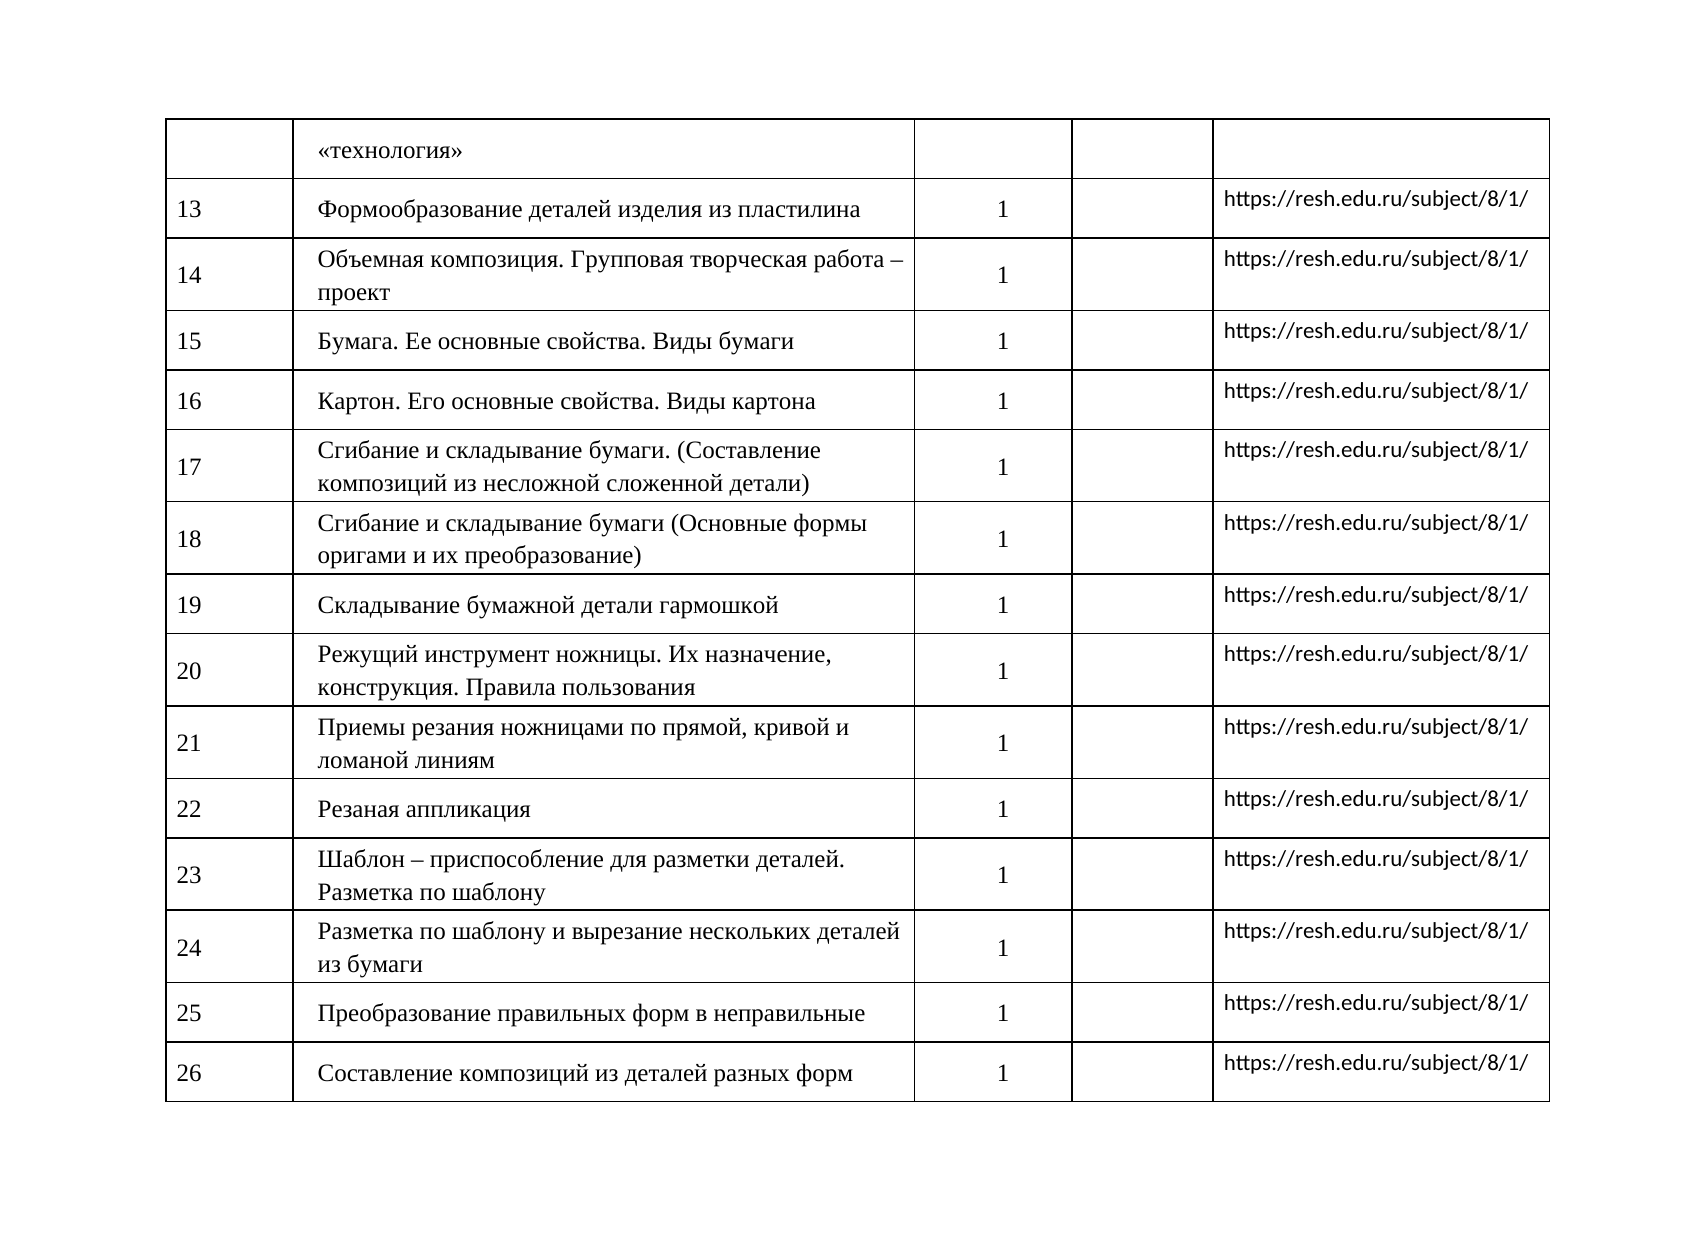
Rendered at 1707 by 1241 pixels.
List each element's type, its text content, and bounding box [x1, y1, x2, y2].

table_cell Разметка по шаблону и вырезание нескольких деталей из бумаги [294, 911, 914, 982]
table_cell 1 [915, 779, 1071, 837]
table_cell [1073, 634, 1212, 705]
table_cell [1073, 779, 1212, 837]
table_cell https://resh.edu.ru/subject/8/1/ [1214, 839, 1549, 909]
table_cell 1 [915, 239, 1071, 309]
table_cell https://resh.edu.ru/subject/8/1/ [1214, 502, 1549, 573]
table_cell https://resh.edu.ru/subject/8/1/ [1214, 371, 1549, 428]
table_cell Складывание бумажной детали гармошкой [294, 575, 914, 633]
table_cell [1073, 983, 1212, 1041]
table_cell 26 [167, 1043, 292, 1101]
table_cell 20 [167, 634, 292, 705]
table_cell 1 [915, 1043, 1071, 1101]
table_cell 1 [915, 371, 1071, 428]
table_cell 1 [915, 707, 1071, 777]
table_cell https://resh.edu.ru/subject/8/1/ [1214, 430, 1549, 501]
table_cell 1 [915, 983, 1071, 1041]
table_cell 17 [167, 430, 292, 501]
table_cell Приемы резания ножницами по прямой, кривой и ломаной линиям [294, 707, 914, 777]
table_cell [1214, 120, 1549, 178]
table_cell [1073, 179, 1212, 237]
table_cell 1 [915, 575, 1071, 633]
table_cell https://resh.edu.ru/subject/8/1/ [1214, 983, 1549, 1041]
table_cell 1 [915, 179, 1071, 237]
table_cell 21 [167, 707, 292, 777]
table_cell [1073, 1043, 1212, 1101]
table_cell 1 [915, 839, 1071, 909]
table_cell 1 [915, 311, 1071, 369]
table_cell Резаная аппликация [294, 779, 914, 837]
table_cell https://resh.edu.ru/subject/8/1/ [1214, 707, 1549, 777]
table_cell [1214, 1043, 1549, 1101]
table_cell Картон. Его основные свойства. Виды картона [294, 371, 914, 428]
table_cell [294, 120, 914, 178]
table_cell Сгибание и складывание бумаги. (Cоставление композиций из несложной сложенной детали) [294, 430, 914, 501]
table_cell [1073, 120, 1212, 178]
table_cell 22 [167, 779, 292, 837]
table_cell Сгибание и складывание бумаги (Основные формы оригами и их преобразование) [294, 502, 914, 573]
table_cell 1 [915, 911, 1071, 982]
table_cell Объемная композиция. Групповая творческая работа – проект [294, 239, 914, 309]
table_cell Составление композиций из деталей разных форм [294, 1043, 914, 1101]
table_cell [1073, 911, 1212, 982]
table_cell 15 [167, 311, 292, 369]
table_cell https://resh.edu.ru/subject/8/1/ [1214, 239, 1549, 309]
table_cell Шаблон – приспособление для разметки деталей. Разметка по шаблону [294, 839, 914, 909]
table_cell 18 [167, 502, 292, 573]
table_cell 19 [167, 575, 292, 633]
table_cell 14 [167, 239, 292, 309]
table_cell [1073, 839, 1212, 909]
table_cell [1073, 502, 1212, 573]
table_cell 1 [915, 502, 1071, 573]
table_cell https://resh.edu.ru/subject/8/1/ [1214, 575, 1549, 633]
table_cell https://resh.edu.ru/subject/8/1/ [1214, 779, 1549, 837]
table_cell Преобразование правильных форм в неправильные [294, 983, 914, 1041]
table_cell Режущий инструмент ножницы. Их назначение, конструкция. Правила пользования [294, 634, 914, 705]
table_cell 13 [167, 179, 292, 237]
table_cell 24 [167, 911, 292, 982]
table_cell [1073, 371, 1212, 428]
table_cell Бумага. Ее основные свойства. Виды бумаги [294, 311, 914, 369]
table_cell [1073, 575, 1212, 633]
table_cell https://resh.edu.ru/subject/8/1/ [1214, 911, 1549, 982]
table_cell 12 [167, 120, 292, 178]
table_cell 25 [167, 983, 292, 1041]
table_cell [1073, 430, 1212, 501]
table_cell https://resh.edu.ru/subject/8/1/ [1214, 311, 1549, 369]
table_cell [1073, 311, 1212, 369]
table_cell 1 [915, 430, 1071, 501]
table_cell [1073, 239, 1212, 309]
table_cell 1 [915, 634, 1071, 705]
table_cell 16 [167, 371, 292, 428]
table_cell Формообразование деталей изделия из пластилина [294, 179, 914, 237]
table_cell [1073, 707, 1212, 777]
table_cell 1 [915, 120, 1071, 178]
table_cell https://resh.edu.ru/subject/8/1/ [1214, 634, 1549, 705]
table_cell 23 [167, 839, 292, 909]
table_cell https://resh.edu.ru/subject/8/1/ [1214, 179, 1549, 237]
